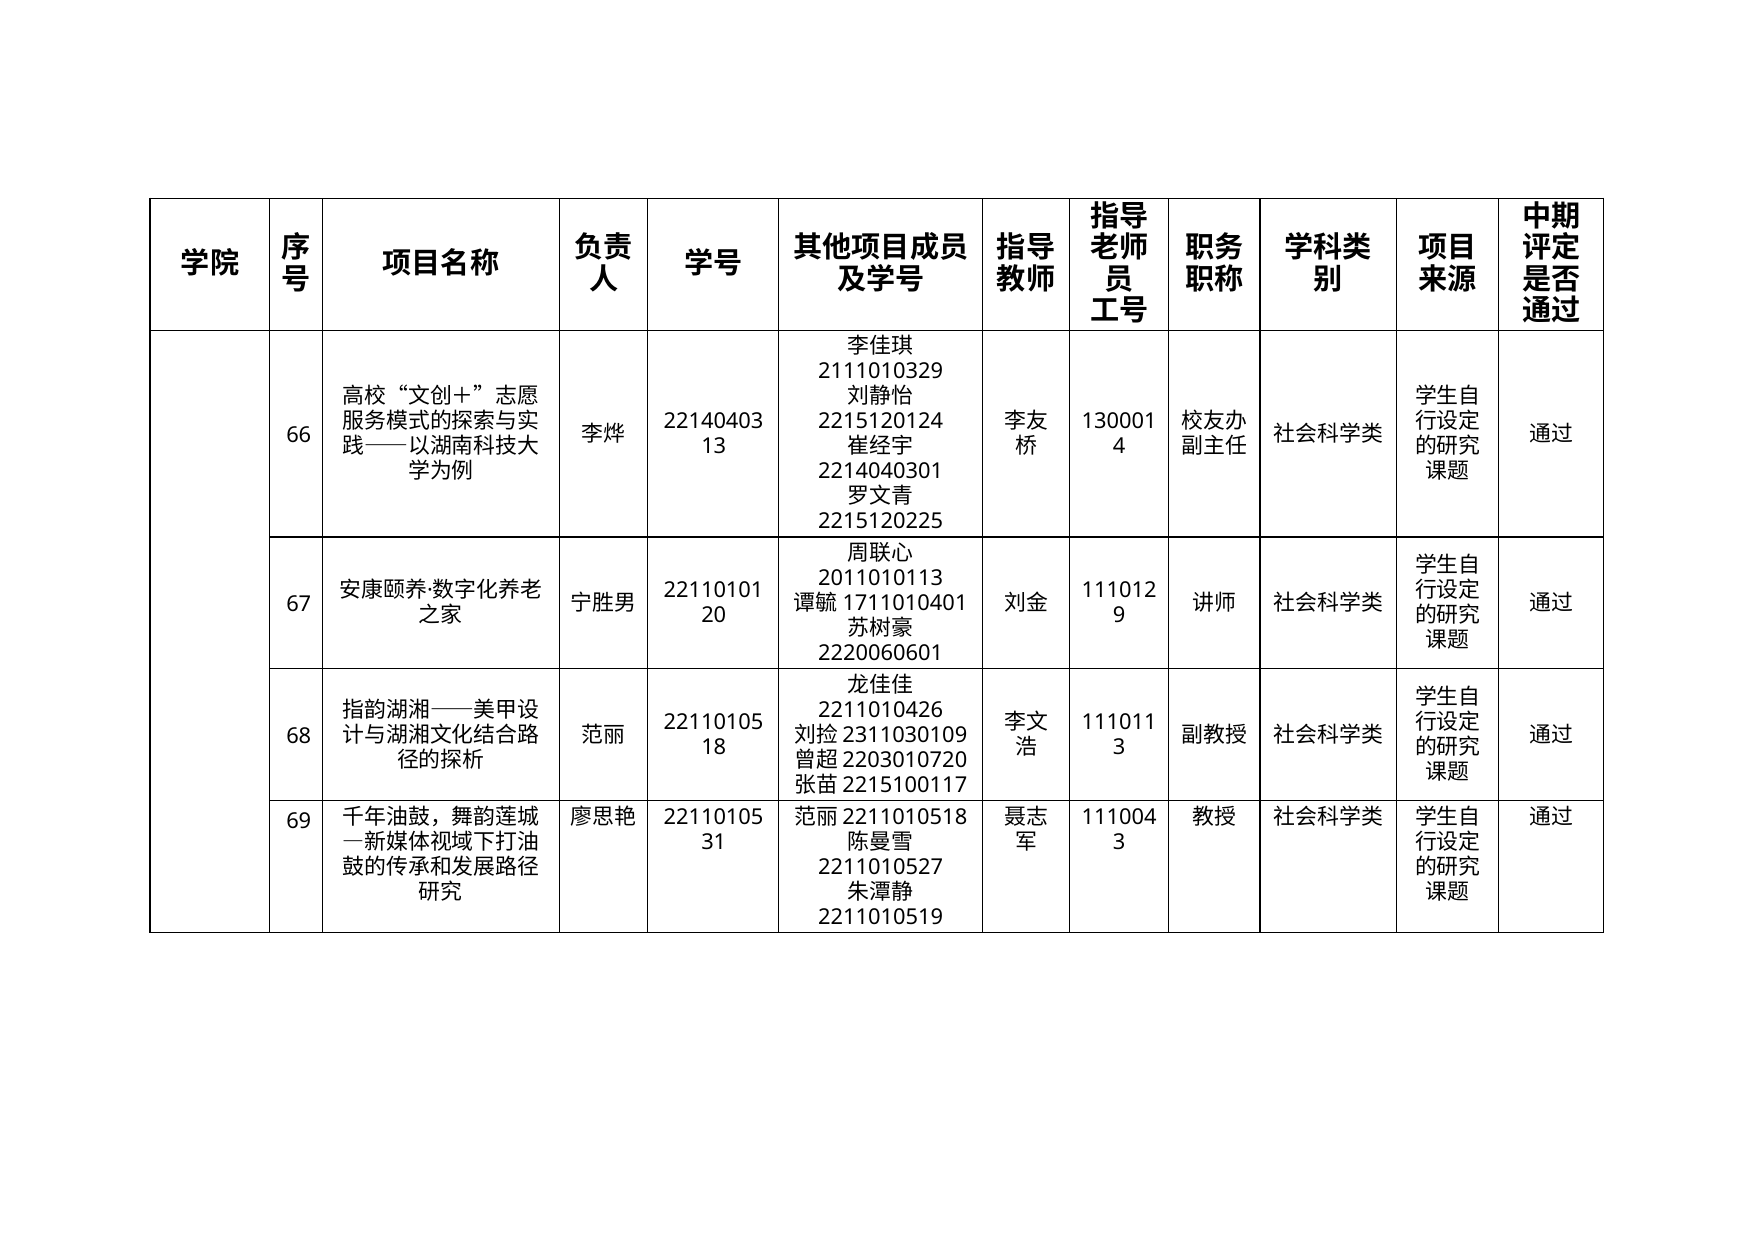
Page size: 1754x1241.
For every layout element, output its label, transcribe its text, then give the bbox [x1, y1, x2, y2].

table_cell 学生自行设定的研究课题 [1397, 538, 1498, 668]
table_cell 范丽 [560, 669, 647, 800]
table_header 其他项目成员及学号 [779, 199, 982, 329]
table_cell 通过 [1499, 669, 1603, 800]
table_cell 学生自行设定的研究课题 [1397, 669, 1498, 800]
table_cell [270, 669, 322, 800]
table_cell 讲师 [1169, 538, 1259, 668]
table_cell 2211010518 [648, 669, 778, 800]
table_header 指导老师员 工号 [1070, 199, 1168, 329]
table_cell 1300014 [1070, 331, 1168, 536]
table_cell 李文浩 [983, 669, 1069, 800]
table_cell 2211010120 [648, 538, 778, 668]
table_cell 安康颐养·数字化养老之家 [323, 538, 559, 668]
table_cell 聂志军 [983, 801, 1069, 932]
table_cell 范丽2211010518 陈曼雪2211010527 朱潭静2211010519 [779, 801, 982, 932]
table_header 职务 职称 [1169, 199, 1259, 329]
table_cell 周联心2011010113 谭毓 1711010401 苏树豪2220060601 [779, 538, 982, 668]
table_header 序号 [270, 199, 322, 329]
table_header 项目名称 [323, 199, 559, 329]
table_cell 通过 [1499, 801, 1603, 932]
table_cell 李烨 [560, 331, 647, 536]
table_cell 校友办副主任 [1169, 331, 1259, 536]
table_header 项目来源 [1397, 199, 1498, 329]
table_cell 社会科学类 [1261, 331, 1396, 536]
table_cell 李友桥 [983, 331, 1069, 536]
table_cell 指韵湖湘——美甲设计与湖湘文化结合路径的探析 [323, 669, 559, 800]
table_header 学院 [151, 199, 269, 329]
table_cell 龙佳佳2211010426 刘捡2311030109 曾超2203010720 张苗2215100117 [779, 669, 982, 800]
table_cell 通过 [1499, 331, 1603, 536]
table_cell 学生自行设定的研究课题 [1397, 331, 1498, 536]
table_cell 1110129 [1070, 538, 1168, 668]
table_cell 宁胜男 [560, 538, 647, 668]
table_cell 2211010531 [648, 801, 778, 932]
table_header 学科类别 [1261, 199, 1396, 329]
table_cell 廖思艳 [560, 801, 647, 932]
table_header 负责人 [560, 199, 647, 329]
table_header 学号 [648, 199, 778, 329]
table_cell 教授 [1169, 801, 1259, 932]
table_cell 高校“文创＋”志愿服务模式的探索与实践——以湖南科技大学为例 [323, 331, 559, 536]
table_header 指导 教师 [983, 199, 1069, 329]
table_cell 李佳琪2111010329 刘静怡2215120124 崔经宇2214040301 罗文青2215120225 [779, 331, 982, 536]
table_cell 刘金 [983, 538, 1069, 668]
table_cell 1110043 [1070, 801, 1168, 932]
table_cell 副教授 [1169, 669, 1259, 800]
table_cell 社会科学类 [1261, 669, 1396, 800]
table_cell 社会科学类 [1261, 801, 1396, 932]
table_cell [270, 801, 322, 932]
table_cell [270, 538, 322, 668]
table_cell [270, 331, 322, 536]
table_cell 社会科学类 [1261, 538, 1396, 668]
table_cell 千年油鼓，舞韵莲城—新媒体视域下打油鼓的传承和发展路径研究 [323, 801, 559, 932]
table_cell 通过 [1499, 538, 1603, 668]
table_cell 2214040313 [648, 331, 778, 536]
table_header 中期评定是否通过 [1499, 199, 1603, 329]
table_cell 1110113 [1070, 669, 1168, 800]
table_cell 学生自行设定的研究课题 [1397, 801, 1498, 932]
